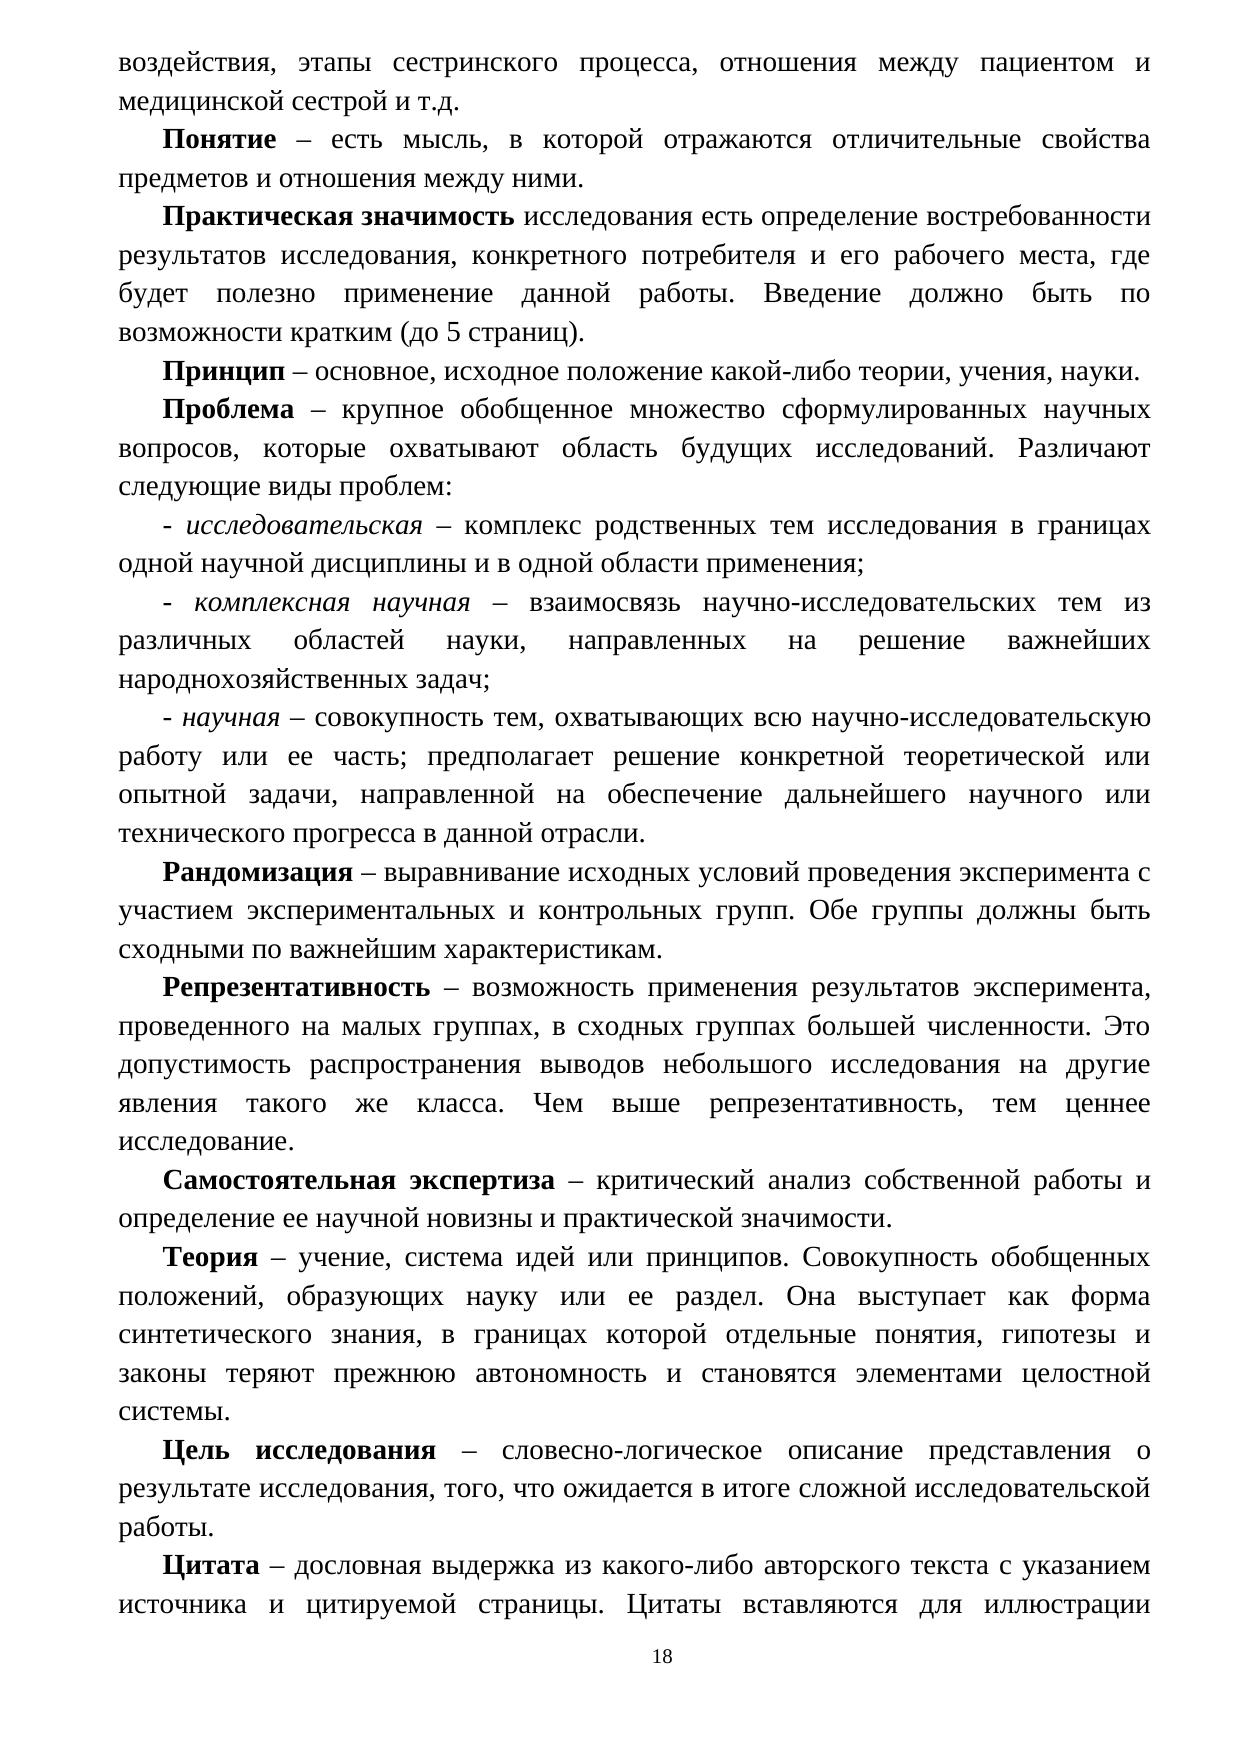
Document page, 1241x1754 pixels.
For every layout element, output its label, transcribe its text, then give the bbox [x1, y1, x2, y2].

text - научная – совокупность тем, охватывающих всю научно-исследовательскую работу или ее часть; предполагает решение конкретной теоретической или опытной задачи, направленной на обеспечение дальнейшего научного или технического прогресса в данной отрасли. [118, 699, 1152, 849]
text Принцип – основное, исходное положение какой-либо теории, учения, науки. [118, 353, 1152, 386]
text Понятие – есть мысль, в которой отражаются отличительные свойства предметов и отношения между ними. [118, 121, 1152, 193]
text Репрезентативность – возможность применения результатов эксперимента, проведенного на малых группах, в сходных группах большей численности. Это допустимость распространения выводов небольшого исследования на другие явления такого же класса. Чем выше репрезентативность, тем ценнее исследование. [118, 969, 1152, 1157]
text Цель исследования – словесно-логическое описание представления о результате исследования, того, что ожидается в итоге сложной исследовательской работы. [118, 1432, 1152, 1542]
text Теория – учение, система идей или принципов. Совокупность обобщенных положений, образующих науку или ее раздел. Она выступает как форма синтетического знания, в границах которой отдельные понятия, гипотезы и законы теряют прежнюю автономность и становятся элементами целостной системы. [118, 1239, 1152, 1427]
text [118, 1547, 1152, 1619]
text Проблема – крупное обобщенное множество сформулированных научных вопросов, которые охватывают область будущих исследований. Различают следующие виды проблем: [118, 391, 1152, 502]
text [118, 44, 1152, 116]
text Самостоятельная экспертиза – критический анализ собственной работы и определение ее научной новизны и практической значимости. [118, 1162, 1152, 1234]
text Рандомизация – выравнивание исходных условий проведения эксперимента с участием экспериментальных и контрольных групп. Обе группы должны быть сходными по важнейшим характеристикам. [118, 854, 1152, 964]
text Практическая значимость исследования есть определение востребованности результатов исследования, конкретного потребителя и его рабочего места, где будет полезно применение данной работы. Введение должно быть по возможности кратким (до 5 страниц). [118, 198, 1152, 348]
text - исследовательская – комплекс родственных тем исследования в границах одной научной дисциплины и в одной области применения; [118, 507, 1152, 579]
text - комплексная научная – взаимосвязь научно-исследовательских тем из различных областей науки, направленных на решение важнейших народнохозяйственных задач; [118, 584, 1152, 694]
